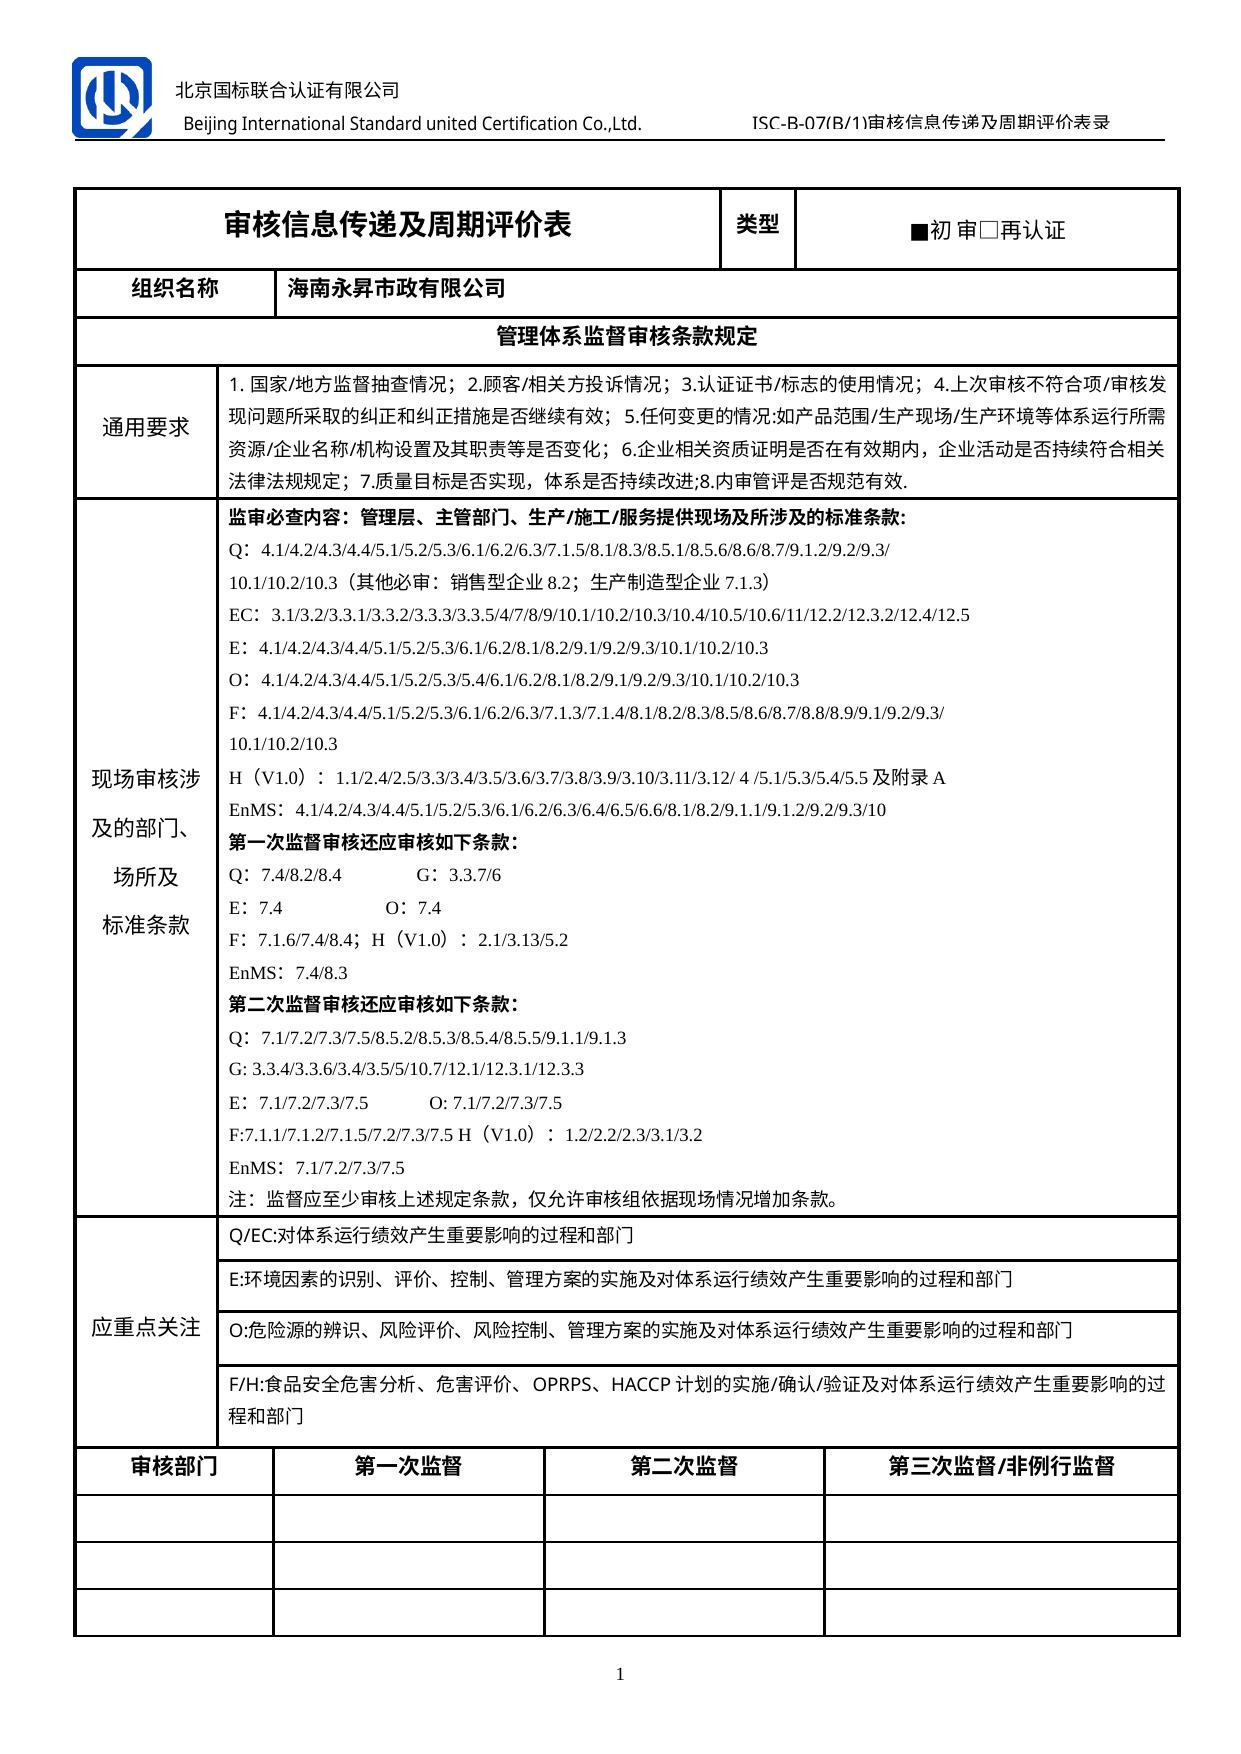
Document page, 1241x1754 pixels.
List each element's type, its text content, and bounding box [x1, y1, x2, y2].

table_cell 应重点关注 [77, 1218, 216, 1446]
table_cell Q/EC:对体系运行绩效产生重要影响的过程和部门 [219, 1218, 1177, 1259]
table_cell 1. 国家/地方监督抽查情况；2.顾客/相关方投诉情况；3.认证证书/标志的使用情况；4.上次审核不符合项/审核发现问题所采取的纠正和纠正措施是否继续有效；5.任何变更的情况:如产品范围/生产现场/生产环境等体系运行所需资源/企业名称/机构设置及其职责等是否变化；6.企业相关资质证明是否在有效期内，企业活动是否持续符合相关法律法规规定；7.质量目标是否实现，体系是否持续改进;8.内审管评是否规范有效. [219, 367, 1177, 497]
table_cell [77, 1543, 272, 1588]
table_cell [826, 1496, 1177, 1541]
table_cell 第一次监督 [275, 1449, 543, 1494]
table_cell 组织名称 [77, 271, 274, 316]
picture [72, 57, 152, 138]
table_cell O:危险源的辨识、风险评价、风险控制、管理方案的实施及对体系运行绩效产生重要影响的过程和部门 [219, 1313, 1177, 1364]
table_cell 现场审核涉及的部门、场所及 标准条款 [77, 500, 216, 1215]
table_cell 海南永昇市政有限公司 [277, 271, 1177, 316]
table_cell 第三次监督/非例行监督 [826, 1449, 1177, 1494]
table_cell 监审必查内容：管理层、主管部门、生产/施工/服务提供现场及所涉及的标准条款: Q：4.1/4.2/4.3/4.4/5.1/5.2/5.3/6.1/6.2/6.3/7.1.5/8.1/8.3/8.5.1/8.5.6/8.6/8.7/9.1.2/9.2/9.3/ 10.1/10.2/10.3（其他必审：销售型企业8.2；生产制造型企业7.1.3） EC：3.1/3.2/3.3.1/3.3.2/3.3.3/3.3.5/4/7/8/9/10.1/10.2/10.3/10.4/10.5/10.6/11/12.2/12.3.2/12.4/12.5 E：4.1/4.2/4.3/4.4/5.1/5.2/5.3/6.1/6.2/8.1/8.2/9.1/9.2/9.3/10.1/10.2/10.3 O：4.1/4.2/4.3/4.4/5.1/5.2/5.3/5.4/6.1/6.2/8.1/8.2/9.1/9.2/9.3/10.1/10.2/10.3 F：4.1/4.2/4.3/4.4/5.1/5.2/5.3/6.1/6.2/6.3/7.1.3/7.1.4/8.1/8.2/8.3/8.5/8.6/8.7/8.8/8.9/9.1/9.2/9.3/ 10.1/10.2/10.3 H（V1.0）：1.1/2.4/2.5/3.3/3.4/3.5/3.6/3.7/3.8/3.9/3.10/3.11/3.12/ 4 /5.1/5.3/5.4/5.5及附录A EnMS：4.1/4.2/4.3/4.4/5.1/5.2/5.3/6.1/6.2/6.3/6.4/6.5/6.6/8.1/8.2/9.1.1/9.1.2/9.2/9.3/10 第一次监督审核还应审核如下条款： Q：7.4/8.2/8.4 G：3.3.7/6 E：7.4 O：7.4 F：7.1.6/7.4/8.4；H（V1.0）：2.1/3.13/5.2 EnMS：7.4/8.3 第二次监督审核还应审核如下条款： Q：7.1/7.2/7.3/7.5/8.5.2/8.5.3/8.5.4/8.5.5/9.1.1/9.1.3 G: 3.3.4/3.3.6/3.4/3.5/5/10.7/12.1/12.3.1/12.3.3 E：7.1/7.2/7.3/7.5 O: 7.1/7.2/7.3/7.5 F:7.1.1/7.1.2/7.1.5/7.2/7.3/7.5 H（V1.0）：1.2/2.2/2.3/3.1/3.2 EnMS：7.1/7.2/7.3/7.5 注：监督应至少审核上述规定条款，仅允许审核组依据现场情况增加条款。 [219, 500, 1177, 1215]
table_cell [826, 1590, 1177, 1635]
table_cell F/H:食品安全危害分析、危害评价、OPRPS、HACCP计划的实施/确认/验证及对体系运行绩效产生重要影响的过程和部门 [219, 1367, 1177, 1446]
table_cell E:环境因素的识别、评价、控制、管理方案的实施及对体系运行绩效产生重要影响的过程和部门 [219, 1262, 1177, 1310]
table_cell 通用要求 [77, 367, 216, 497]
table_cell [546, 1590, 823, 1635]
table_cell [275, 1543, 543, 1588]
table_cell [275, 1590, 543, 1635]
table_cell [826, 1543, 1177, 1588]
table_cell 管理体系监督审核条款规定 [77, 319, 1177, 364]
table_cell [77, 1590, 272, 1635]
table_header 审核信息传递及周期评价表 [77, 190, 719, 267]
table_header 类型 [722, 190, 794, 267]
table_cell 审核部门 [77, 1449, 272, 1494]
table_cell [546, 1496, 823, 1541]
table_cell 第二次监督 [546, 1449, 823, 1494]
table_cell [275, 1496, 543, 1541]
table_header ■初 审□再认证 [797, 190, 1177, 267]
table_cell [546, 1543, 823, 1588]
table_cell [77, 1496, 272, 1541]
